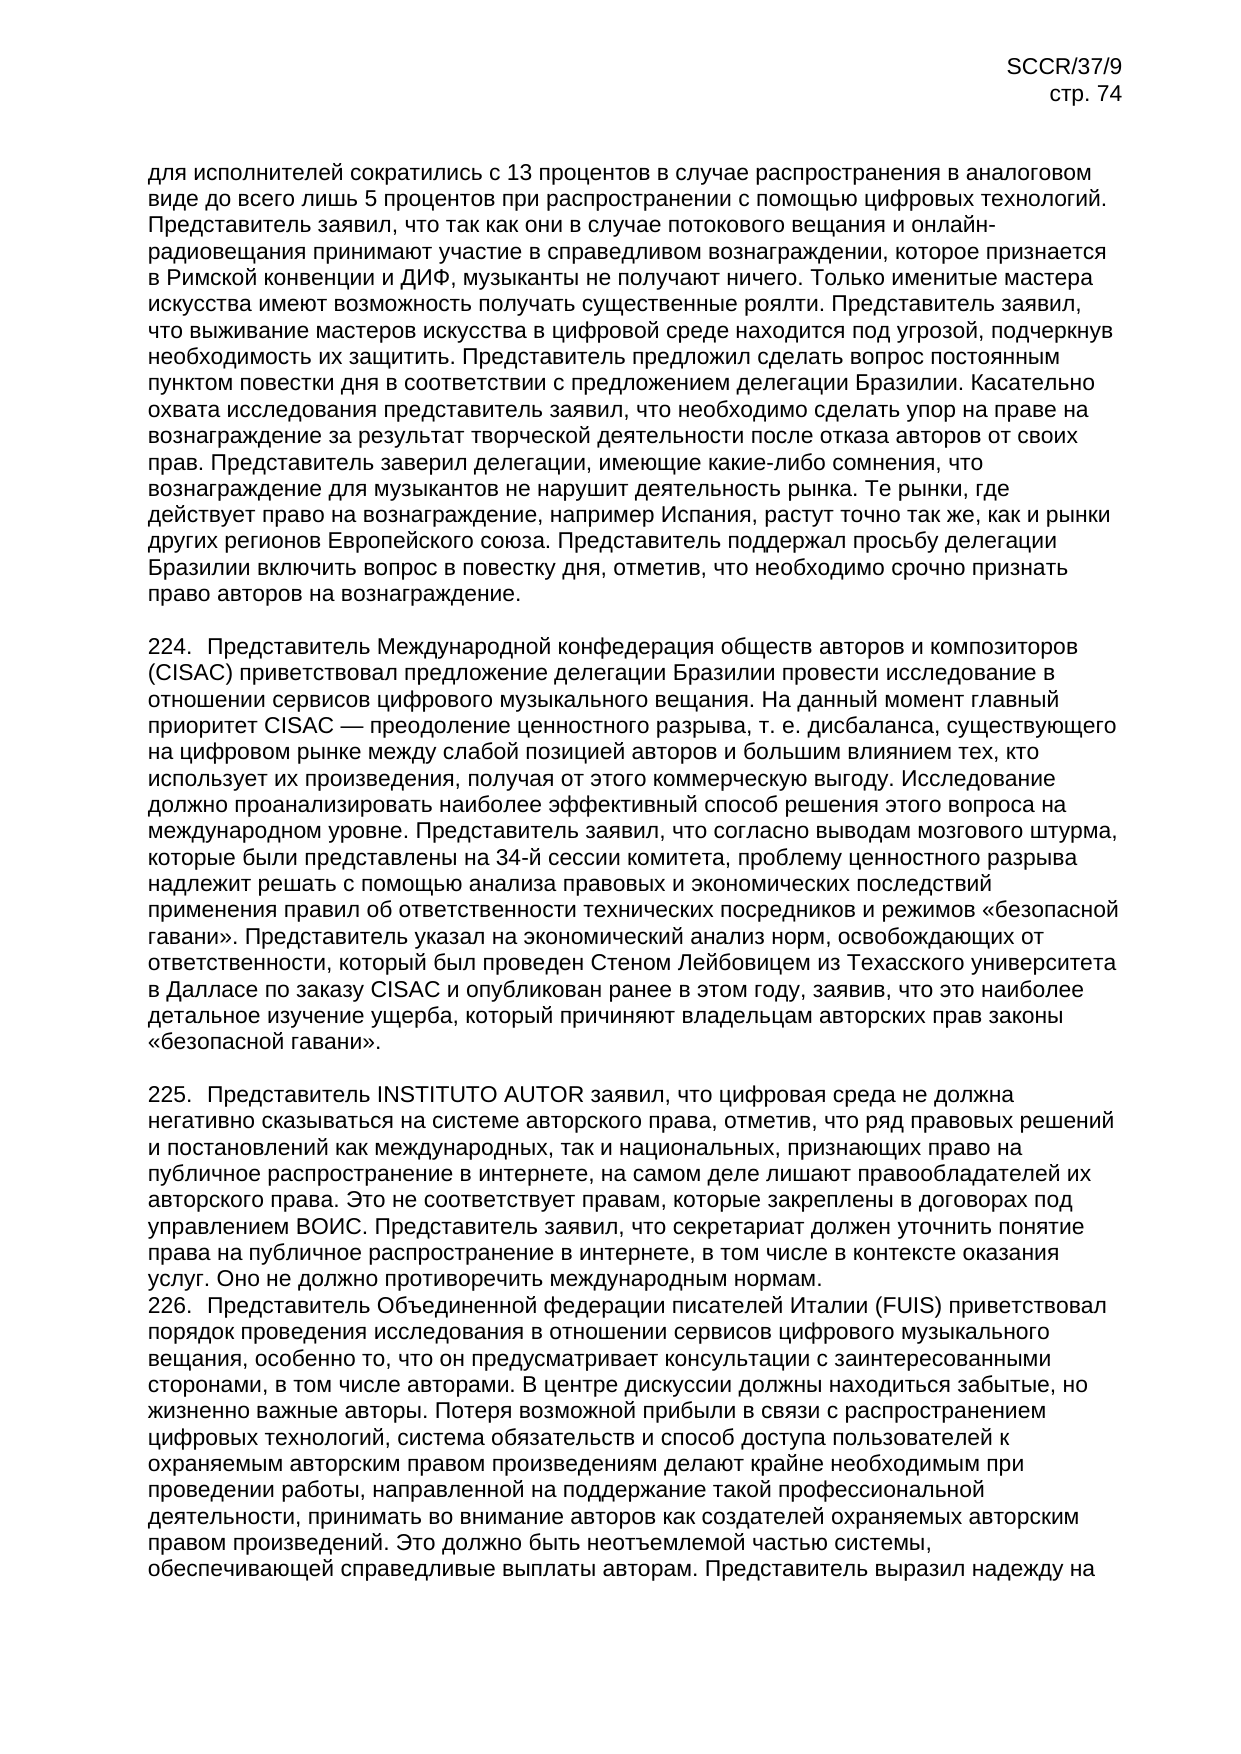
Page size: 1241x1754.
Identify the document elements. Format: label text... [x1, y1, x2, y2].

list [148, 158, 1122, 607]
list Представитель INSTITUTO AUTOR заявил, что цифровая среда не должна негативно сказываться на системе авторского права, отметив, что ряд правовых решений и постановлений как международных, так и национальных, признающих право на публичное распространение в интернете, на самом деле лишают правообладателей их авторского права. Это не соответствует правам, которые закреплены в договорах под управлением ВОИС. Представитель заявил, что секретариат должен уточнить понятие права на публичное распространение в интернете, в том числе в контексте оказания услуг. Оно не должно противоречить международным нормам. [148, 1081, 1122, 1292]
list Представитель Международной конфедерация обществ авторов и композиторов (CISAC) приветствовал предложение делегации Бразилии провести исследование в отношении сервисов цифрового музыкального вещания. На данный момент главный приоритет CISAC — преодоление ценностного разрыва, т. е. дисбаланса, существующего на цифровом рынке между слабой позицией авторов и большим влиянием тех, кто использует их произведения, получая от этого коммерческую выгоду. Исследование должно проанализировать наиболее эффективный способ решения этого вопроса на международном уровне. Представитель заявил, что согласно выводам мозгового штурма, которые были представлены на 34-й сессии комитета, проблему ценностного разрыва надлежит решать с помощью анализа правовых и экономических последствий применения правил об ответственности технических посредников и режимов «безопасной гавани». Представитель указал на экономический анализ норм, освобождающих от ответственности, который был проведен Стеном Лейбовицем из Техасского университета в Далласе по заказу CISAC и опубликован ранее в этом году, заявив, что это наиболее детальное изучение ущерба, который причиняют владельцам авторских прав законы «безопасной гавани». [148, 633, 1122, 1054]
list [148, 1292, 1122, 1582]
